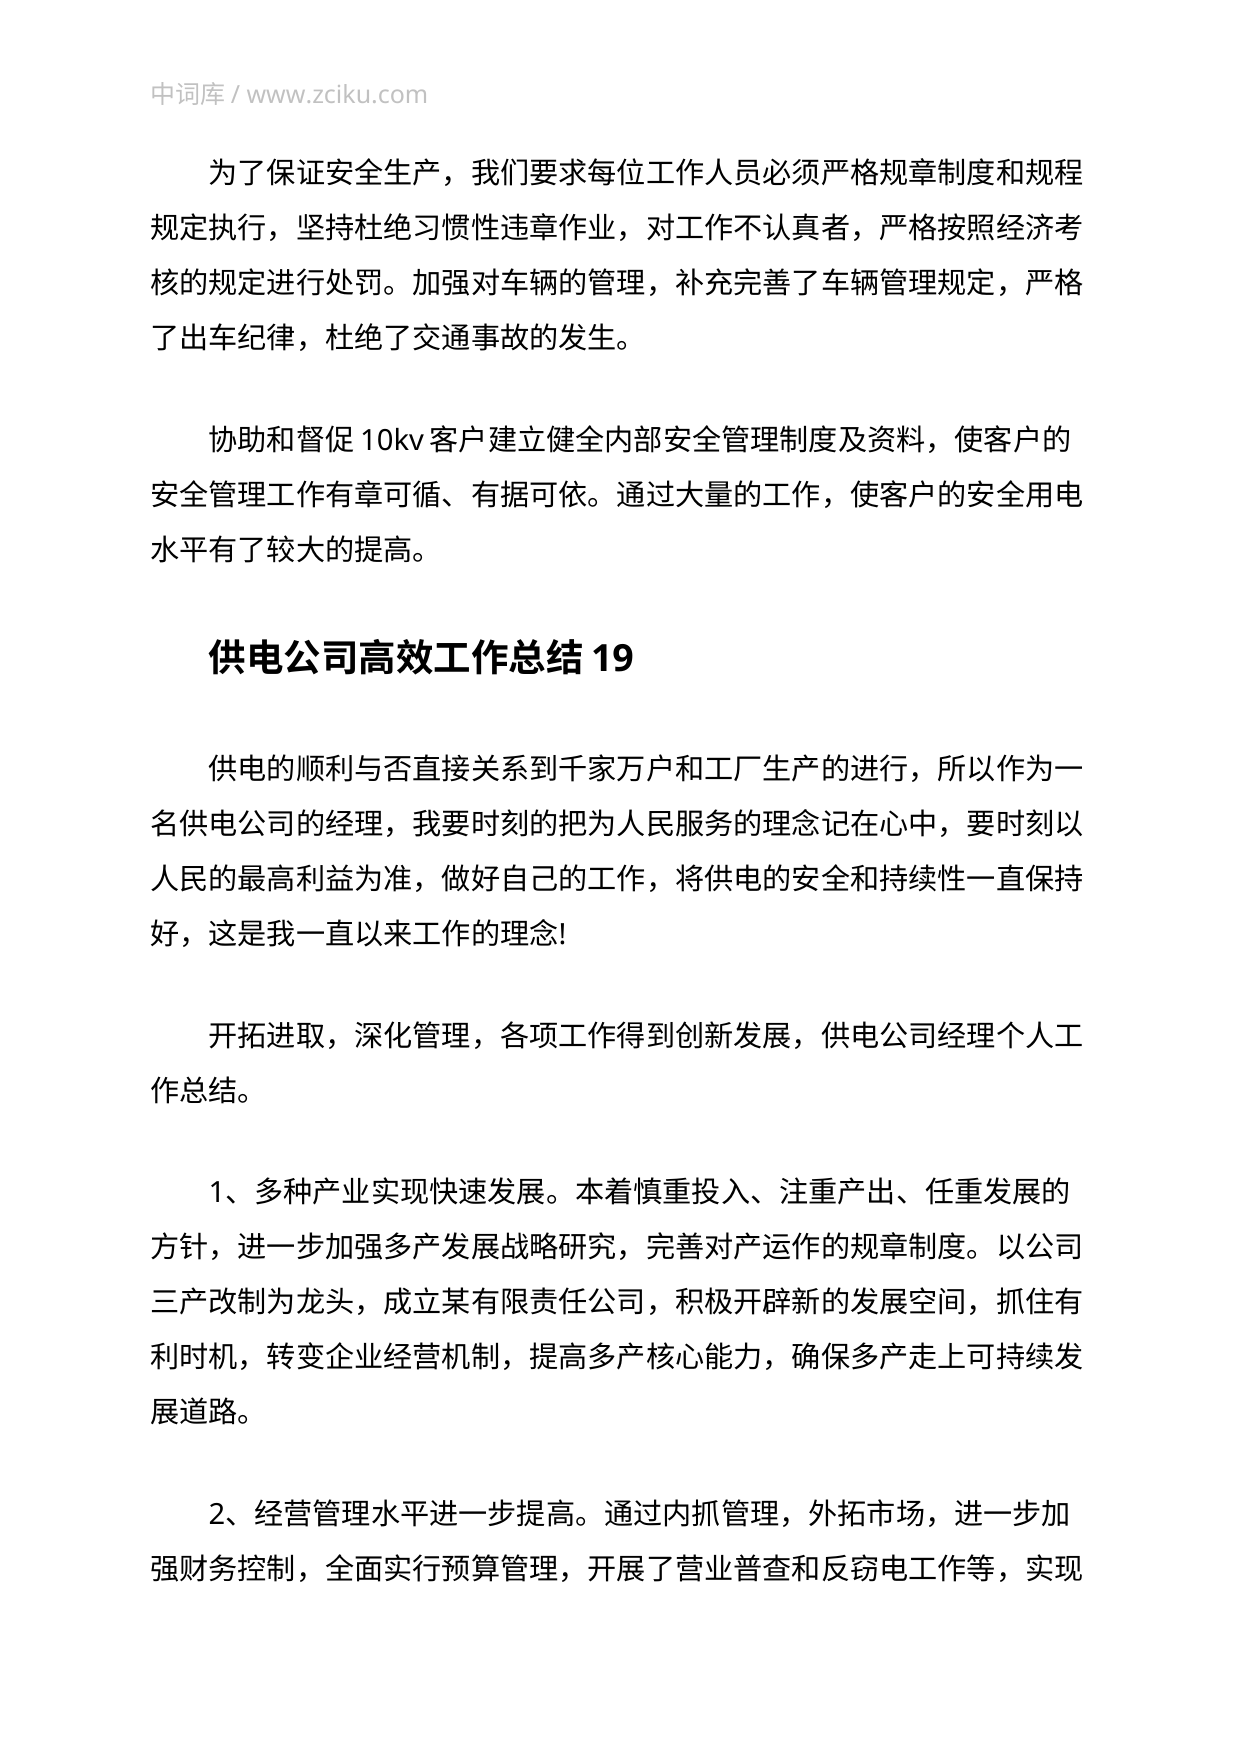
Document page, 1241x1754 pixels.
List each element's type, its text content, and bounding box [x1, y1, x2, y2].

text 供电的顺利与否直接关系到千家万户和工厂生产的进行，所以作为一名供电公司的经理，我要时刻的把为人民服务的理念记在心中，要时刻以人民的最高利益为准，做好自己的工作，将供电的安全和持续性一直保持好，这是我一直以来工作的理念! [150, 746, 1090, 953]
text 1、多种产业实现快速发展。本着慎重投入、注重产出、任重发展的方针，进一步加强多产发展战略研究，完善对产运作的规章制度。以公司三产改制为龙头，成立某有限责任公司，积极开辟新的发展空间，抓住有利时机，转变企业经营机制，提高多产核心能力，确保多产走上可持续发展道路。 [150, 1169, 1090, 1431]
text 为了保证安全生产，我们要求每位工作人员必须严格规章制度和规程规定执行，坚持杜绝习惯性违章作业，对工作不认真者，严格按照经济考核的规定进行处罚。加强对车辆的管理，补充完善了车辆管理规定，严格了出车纪律，杜绝了交通事故的发生。 [150, 150, 1090, 357]
text 开拓进取，深化管理，各项工作得到创新发展，供电公司经理个人工作总结。 [150, 1012, 1090, 1109]
text 协助和督促10kv客户建立健全内部安全管理制度及资料，使客户的安全管理工作有章可循、有据可依。通过大量的工作，使客户的安全用电水平有了较大的提高。 [150, 416, 1090, 569]
text 供电公司高效工作总结19 [150, 628, 1090, 683]
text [150, 1491, 1090, 1588]
